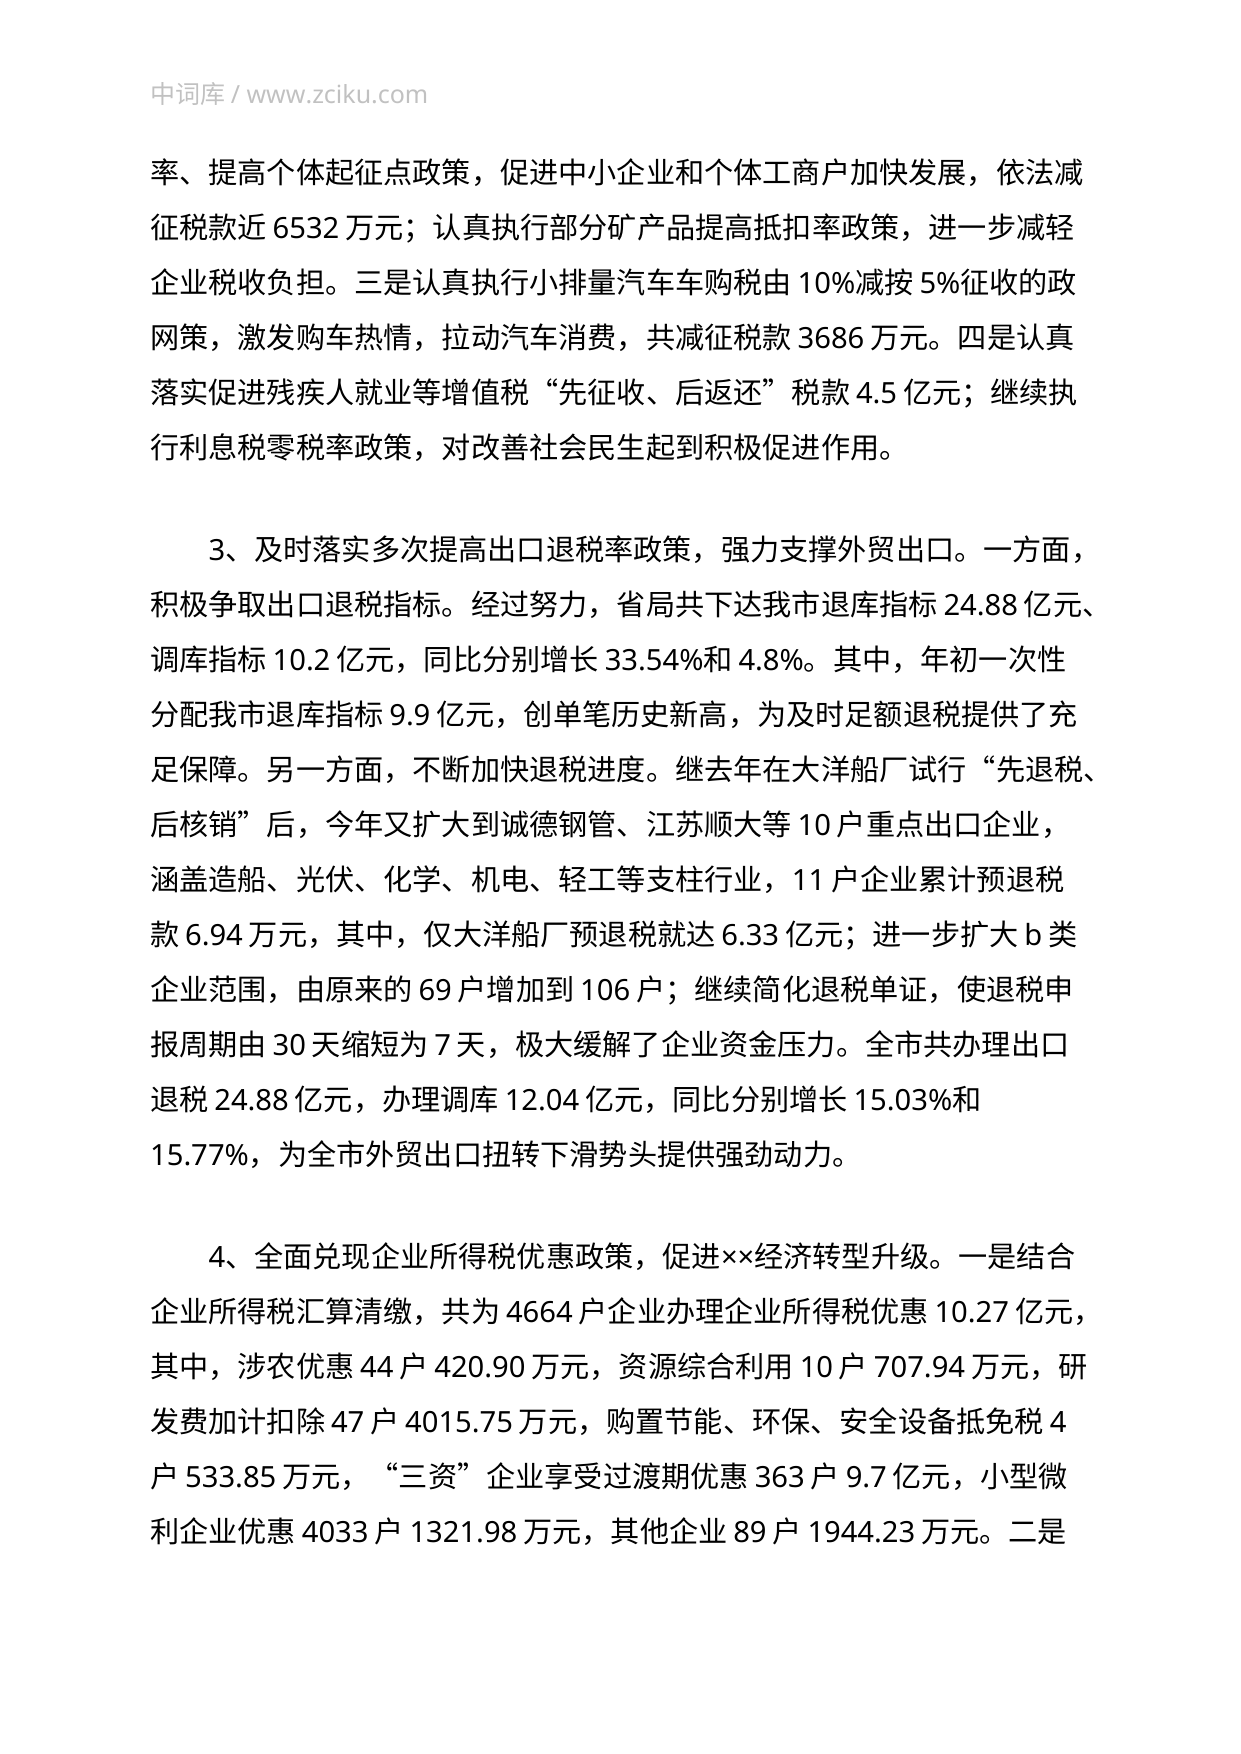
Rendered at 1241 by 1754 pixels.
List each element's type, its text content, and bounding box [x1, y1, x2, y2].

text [150, 1233, 1090, 1551]
text 3、及时落实多次提高出口退税率政策，强力支撑外贸出口。一方面，积极争取出口退税指标。经过努力，省局共下达我市退库指标24.88亿元、调库指标10.2亿元，同比分别增长33.54%和4.8%。其中，年初一次性分配我市退库指标9.9亿元，创单笔历史新高，为及时足额退税提供了充足保障。另一方面，不断加快退税进度。继去年在大洋船厂试行“先退税、后核销”后，今年又扩大到诚德钢管、江苏顺大等10户重点出口企业，涵盖造船、光伏、化学、机电、轻工等支柱行业，11户企业累计预退税款6.94万元，其中，仅大洋船厂预退税就达6.33亿元；进一步扩大b类企业范围，由原来的69户增加到106户；继续简化退税单证，使退税申报周期由30天缩短为7天，极大缓解了企业资金压力。全市共办理出口退税24.88亿元，办理调库12.04亿元，同比分别增长15.03%和15.77%，为全市外贸出口扭转下滑势头提供强劲动力。 [150, 527, 1090, 1174]
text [150, 150, 1090, 467]
